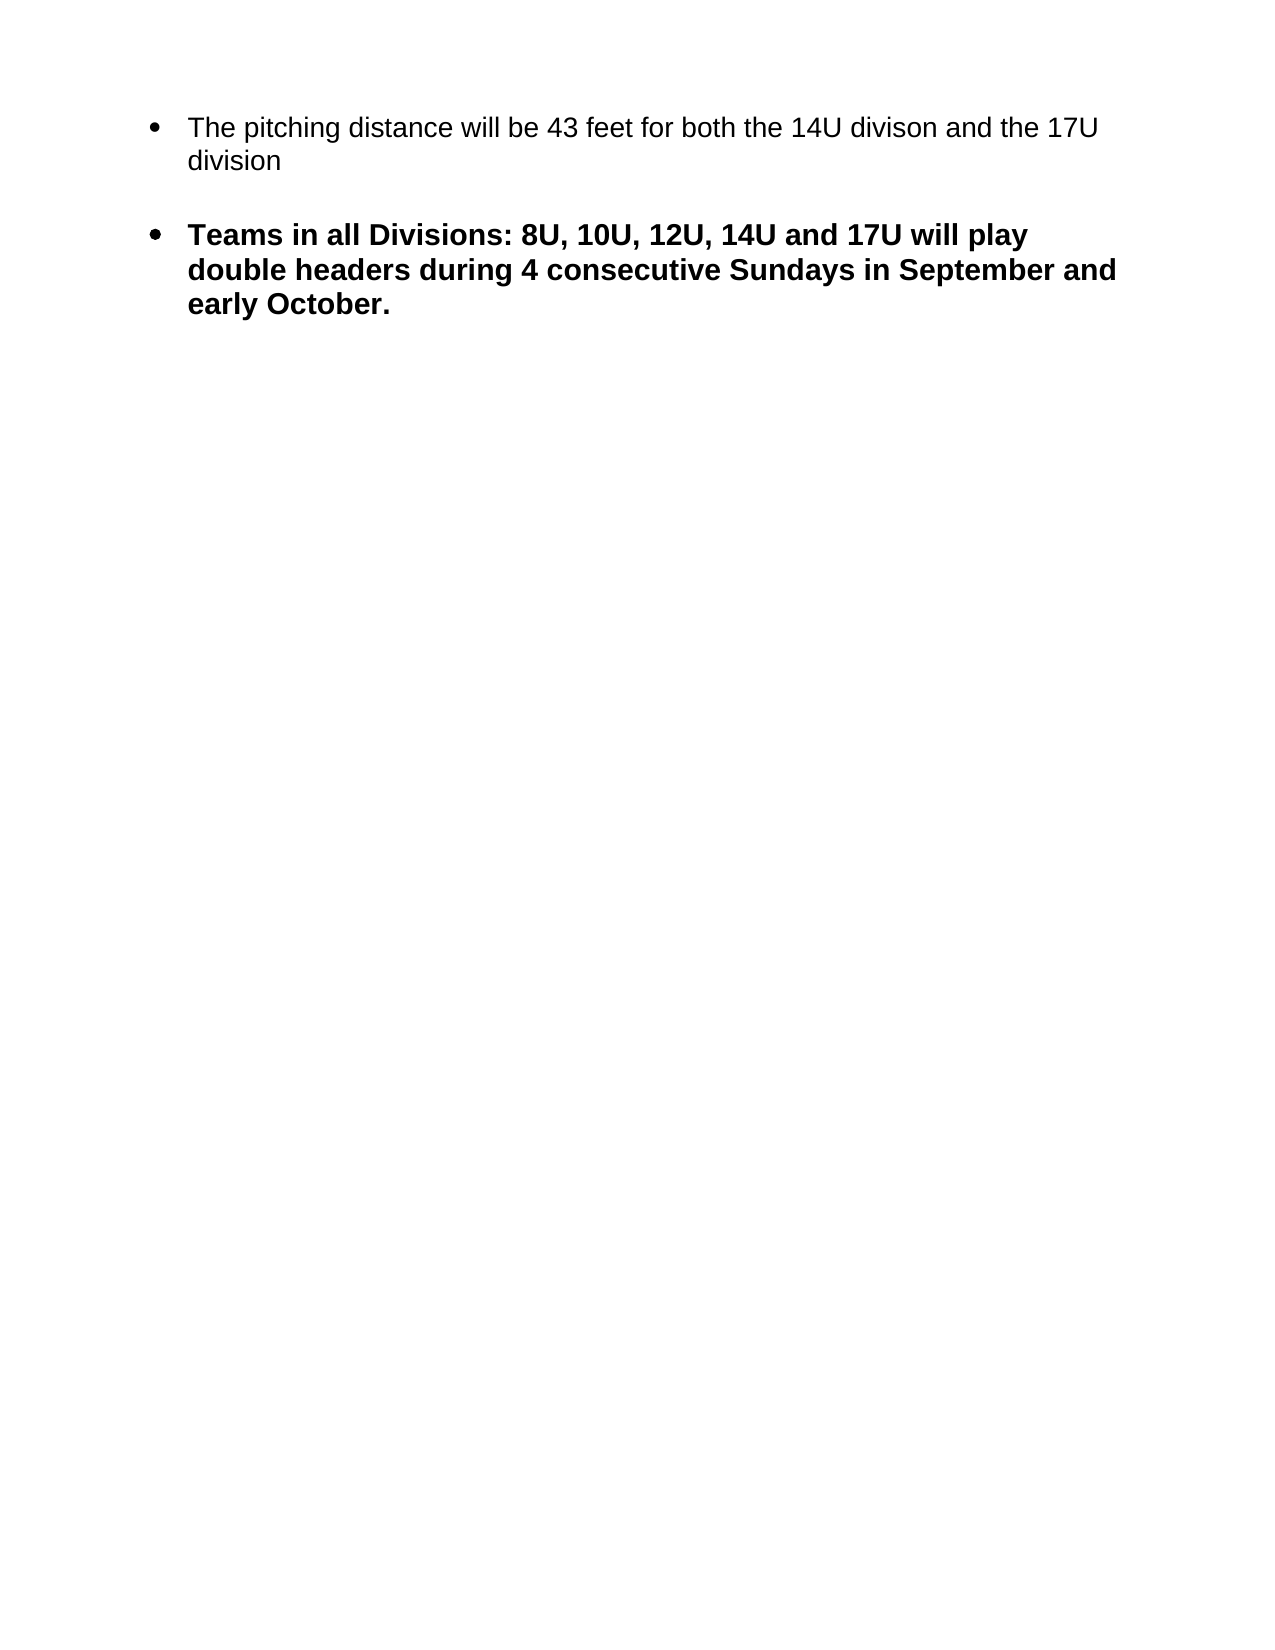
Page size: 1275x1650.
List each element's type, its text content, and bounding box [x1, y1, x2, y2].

list Teams in all Divisions: 8U, 10U, 12U, 14U and 17U will play double headers during 4 consecutive Sundays in September and early October. [150, 217, 1131, 321]
list The pitching distance will be 43 feet for both the 14U divison and the 17U division [150, 112, 1173, 176]
